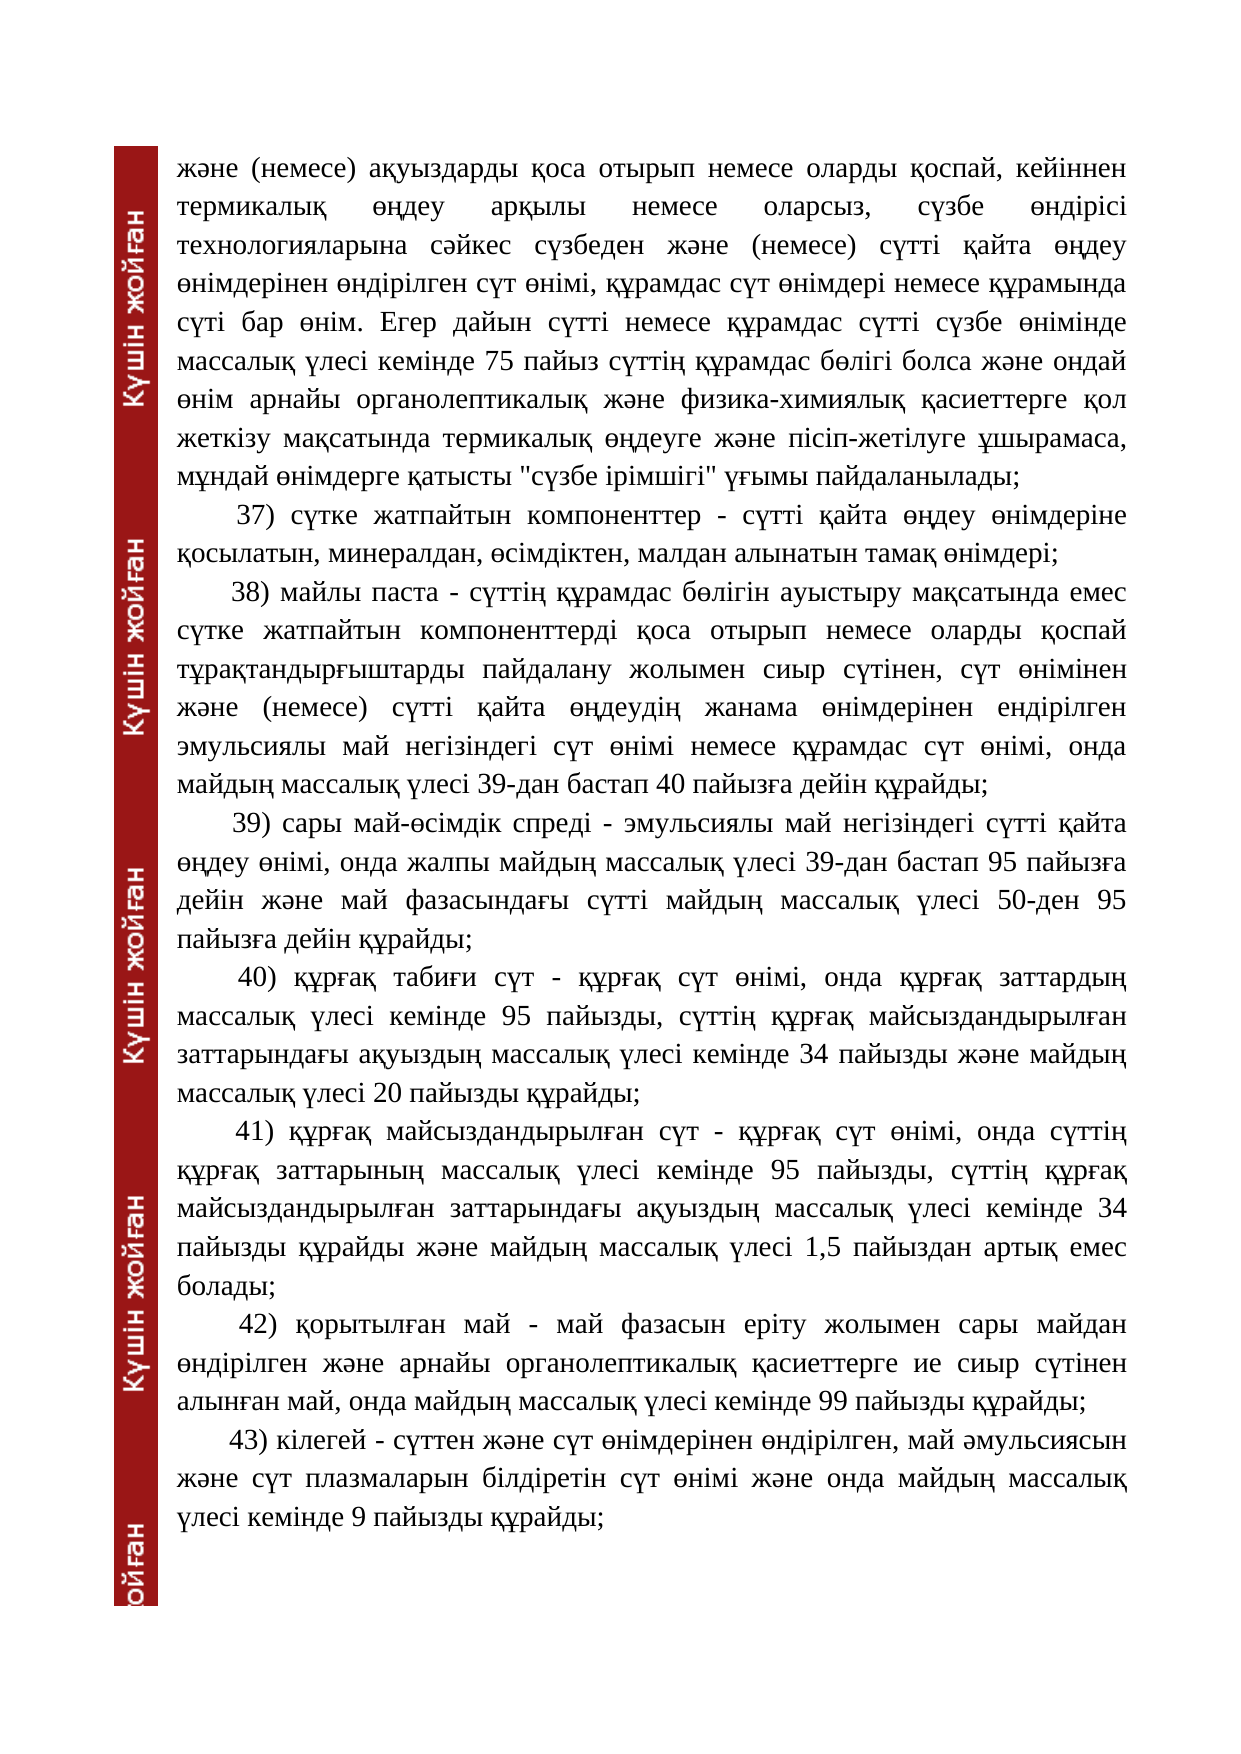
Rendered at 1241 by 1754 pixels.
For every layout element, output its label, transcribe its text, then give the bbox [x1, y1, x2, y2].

picture [114, 1301, 158, 1306]
text 43) кілегей - сүттен және сүт өнімдерінен өндірілген, май әмульсиясын және сүт плазмаларын білдіретін сүт өнімі және онда майдың массалық үлесі кемінде 9 пайызды құрайды; [112, 1422, 1128, 1532]
text 40) құрғақ табиғи сүт - құрғақ сүт өнімі, онда құрғақ заттардың массалық үлесі кемінде 95 пайызды, сүттің құрғақ майсыздандырылған заттарындағы ақуыздың массалық үлесі кемінде 34 пайызды және майдың массалық үлесі 20 пайызды құрайды; [112, 959, 1128, 1108]
text 42) қорытылған май - май фазасын еріту жолымен сары майдан өндірілген және арнайы органолептикалық қасиеттерге ие сиыр сүтінен алынған май, онда майдың массалық үлесі кемінде 99 пайызды құрайды; [112, 1306, 1128, 1417]
picture [114, 1108, 158, 1113]
picture [114, 146, 158, 150]
picture [114, 800, 158, 805]
picture [114, 954, 158, 959]
text 37) сүтке жатпайтын компоненттер - сүтті қайта өңдеу өнімдеріне қосылатын, минералдан, өсімдіктен, малдан алынатын тамақ өнімдері; [112, 497, 1128, 569]
text 38) майлы паста - сүттің құрамдас бөлігін ауыстыру мақсатында емес сүтке жатпайтын компоненттерді қоса отырып немесе оларды қоспай тұрақтандырғыштарды пайдалану жолымен сиыр сүтінен, сүт өнімінен және (немесе) сүтті қайта өңдеудің жанама өнімдерінен ендірілген эмульсиялы май негізіндегі сүт өнімі немесе құрамдас сүт өнімі, онда майдың массалық үлесі 39-дан бастап 40 пайызға дейін құрайды; [112, 574, 1128, 800]
text 39) сары май-өсімдік спреді - эмульсиялы май негізіндегі сүтті қайта өңдеу өнімі, онда жалпы майдың массалық үлесі 39-дан бастап 95 пайызға дейін және май фазасындағы сүтті майдың массалық үлесі 50-ден 95 пайызға дейін құрайды; [112, 805, 1128, 954]
picture [114, 1532, 158, 1606]
picture [114, 492, 158, 497]
picture [114, 569, 158, 574]
text 41) құрғақ майсыздандырылған сүт - құрғақ сүт өнімі, онда сүттің құрғақ заттарының массалық үлесі кемінде 95 пайызды, сүттің құрғақ майсыздандырылған заттарындағы ақуыздың массалық үлесі кемінде 34 пайызды құрайды және майдың массалық үлесі 1,5 пайыздан артық емес болады; [112, 1113, 1128, 1301]
picture [114, 1417, 158, 1422]
